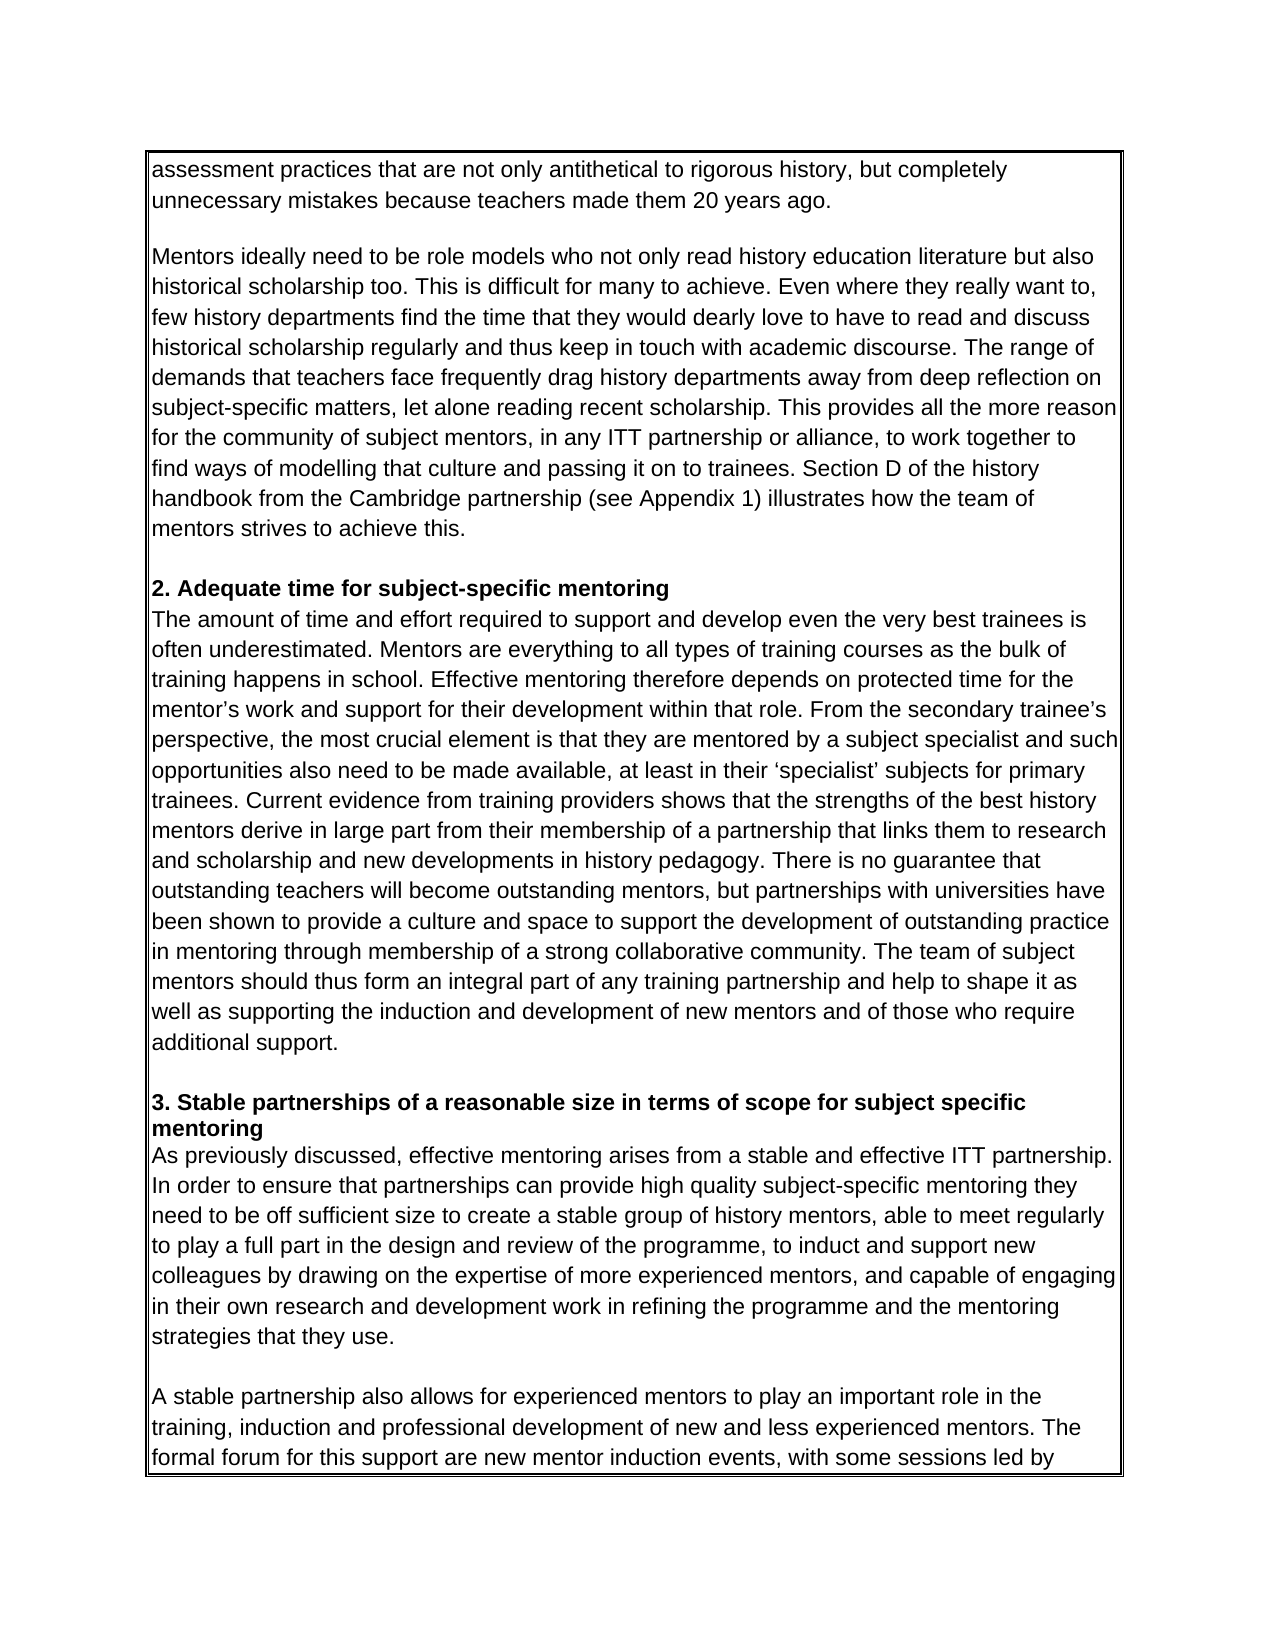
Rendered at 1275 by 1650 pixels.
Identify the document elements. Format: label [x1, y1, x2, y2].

table_header [149, 153, 1120, 1473]
